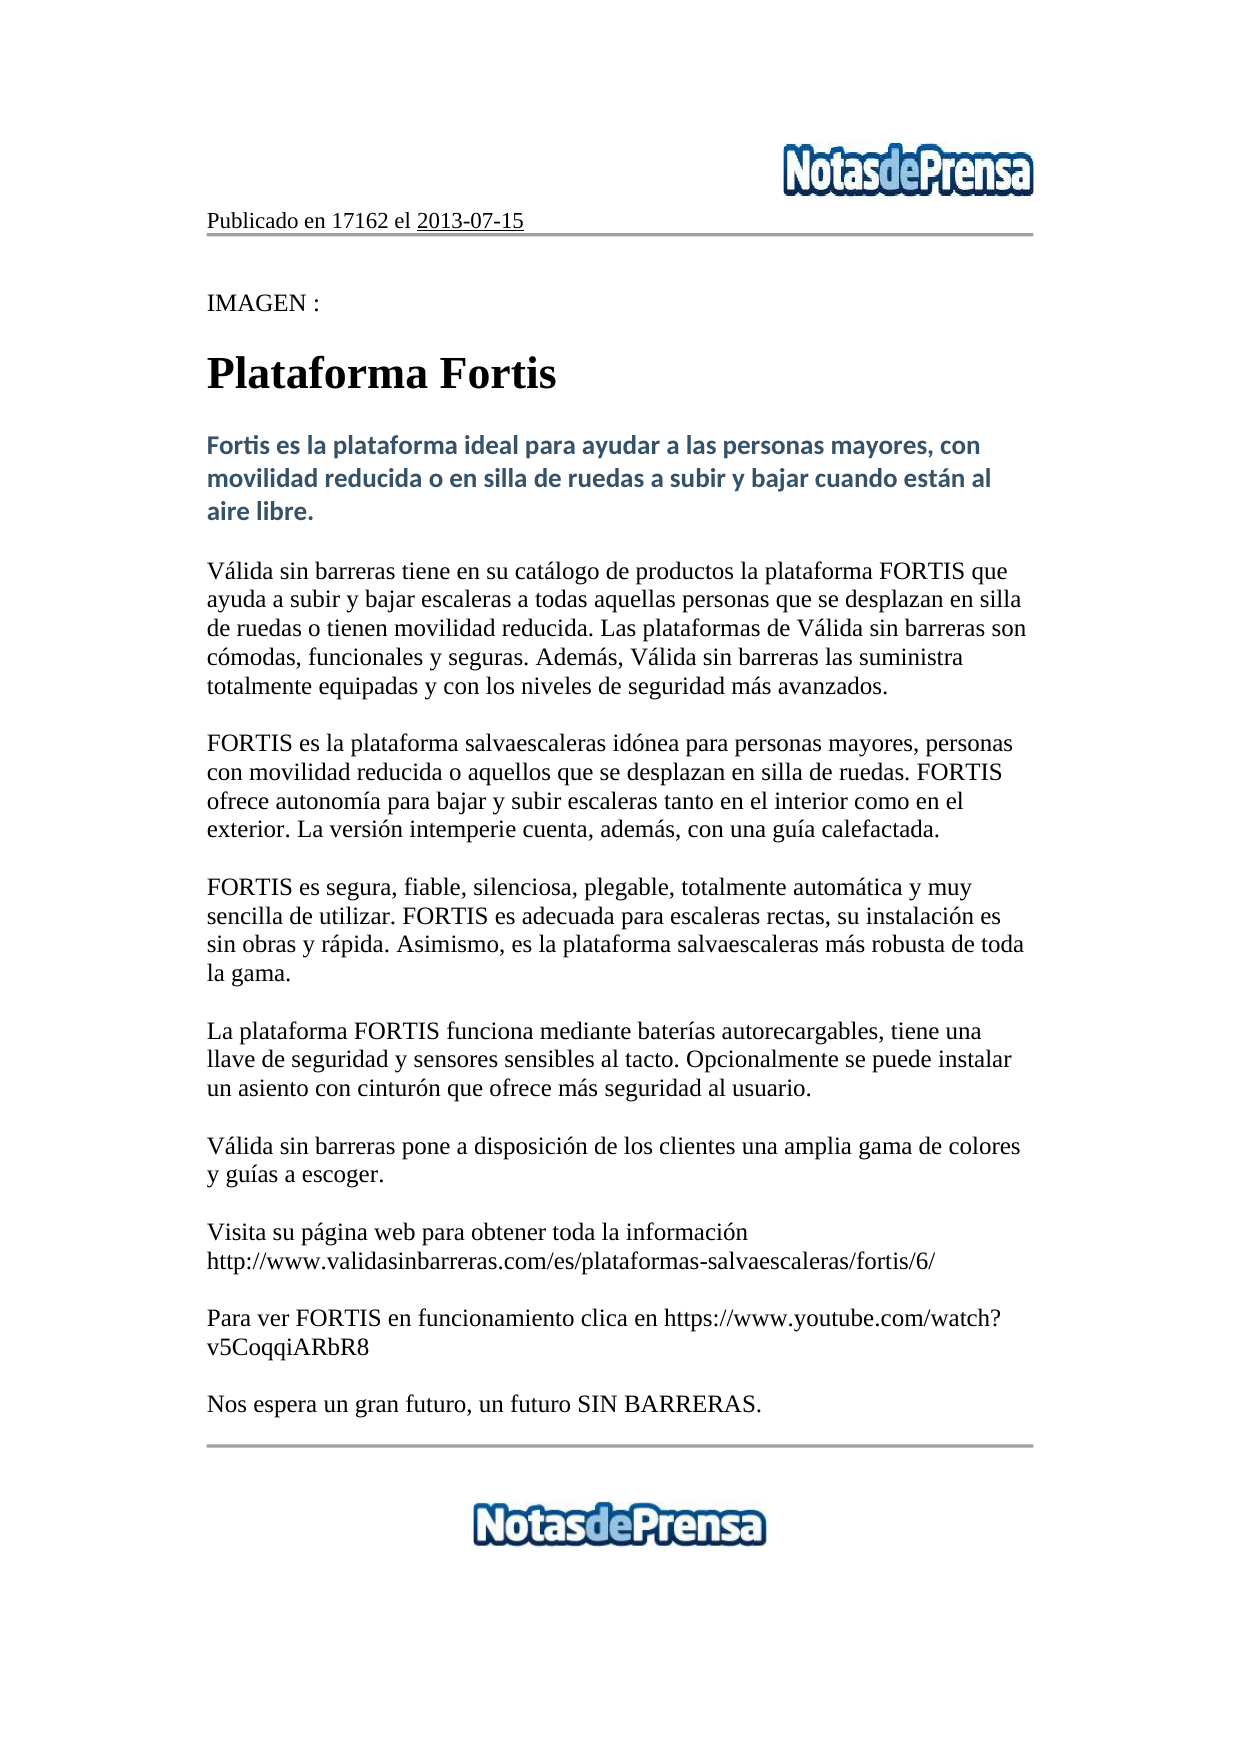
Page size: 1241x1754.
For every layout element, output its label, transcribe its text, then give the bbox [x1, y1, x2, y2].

text IMAGEN : [207, 288, 1033, 317]
picture [473, 1501, 767, 1548]
subtitle Plataforma Fortis [207, 346, 1033, 399]
picture [783, 142, 1034, 199]
text Válida sin barreras tiene en su catálogo de productos la plataforma FORTIS que ayuda a subir y bajar escaleras a todas aquellas personas que se desplazan en silla de ruedas o tienen movilidad reducida. Las plataformas de Válida sin barreras son cómodas, funcionales y seguras. Además, Válida sin barreras las suministra totalmente equipadas y con los niveles de seguridad más avanzados. FORTIS es la plataforma salvaescaleras idónea para personas mayores, personas con movilidad reducida o aquellos que se desplazan en silla de ruedas. FORTIS ofrece autonomía para bajar y subir escaleras tanto en el interior como en el exterior. La versión intemperie cuenta, además, con una guía calefactada. FORTIS es segura, fiable, silenciosa, plegable, totalmente automática y muy sencilla de utilizar. FORTIS es adecuada para escaleras rectas, su instalación es sin obras y rápida. Asimismo, es la plataforma salvaescaleras más robusta de toda la gama. La plataforma FORTIS funciona mediante baterías autorecargables, tiene una llave de seguridad y sensores sensibles al tacto. Opcionalmente se puede instalar un asiento con cinturón que ofrece más seguridad al usuario. Válida sin barreras pone a disposición de los clientes una amplia gama de colores y guías a escoger. Visita su página web para obtener toda la información http://www.validasinbarreras.com/es/plataformas-salvaescaleras/fortis/6/ Para ver FORTIS en funcionamiento clica en https://www.youtube.com/watch?v5CoqqiARbR8 Nos espera un gran futuro, un futuro SIN BARRERAS. [207, 556, 1033, 1418]
subtitle Fortis es la plataforma ideal para ayudar a las personas mayores, con movilidad reducida o en silla de ruedas a subir y bajar cuando están al aire libre. [207, 428, 1033, 527]
